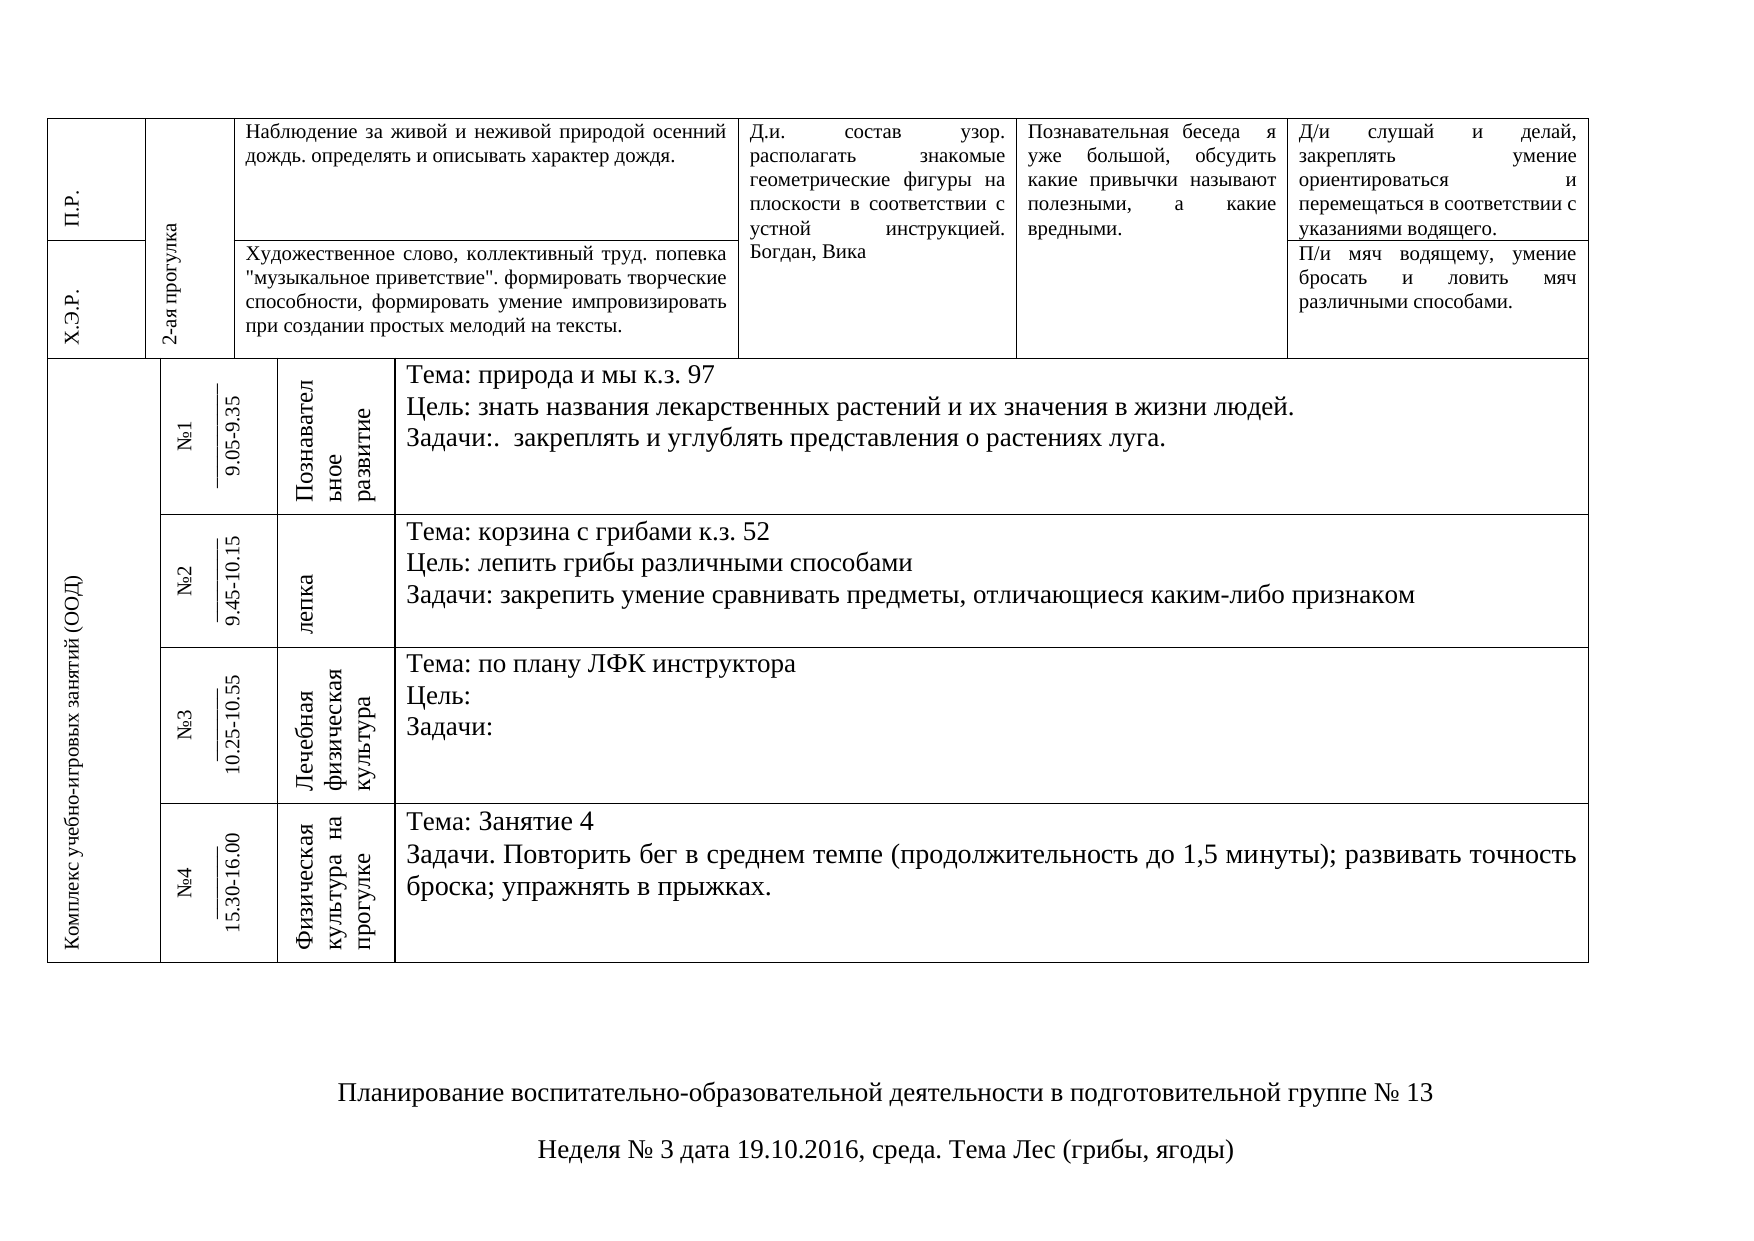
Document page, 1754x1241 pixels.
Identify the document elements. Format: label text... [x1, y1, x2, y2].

table_cell Художественное слово, коллективный труд. попевка "музыкальное приветствие". формировать творческие способности, формировать умение импровизировать при создании простых мелодий на тексты. [235, 241, 738, 358]
text Планирование воспитательно-образовательной деятельности в подготовительной группе № 13 [59, 1076, 1713, 1107]
table_cell Физическая культура на прогулке [278, 804, 394, 962]
table_cell №1 __________ 9.05-9.35 [161, 359, 277, 514]
table_cell Тема: по плану ЛФК инструктора Цель: Задачи: [396, 648, 1588, 803]
table_cell П.Р. [48, 119, 145, 239]
table_cell №3 _______ 10.25-10.55 [161, 648, 277, 803]
table_cell №4 _______ 15.30-16.00 [161, 804, 277, 962]
text Неделя № 3 дата 19.10.2016, среда. Тема Лес (грибы, ягоды) [59, 1133, 1713, 1164]
table_cell №2 ________ 9.45-10.15 [161, 515, 277, 647]
table_cell лепка [278, 515, 394, 647]
table_cell Х.Э.Р. [48, 241, 145, 358]
table_cell 2-ая прогулка [146, 119, 234, 358]
table_cell Лечебная физическая культура [278, 648, 394, 803]
table_cell Комплекс учебно-игровых занятий (ООД) [48, 359, 160, 962]
table_cell Познавательная беседа я уже большой, обсудить какие привычки называют полезными, а какие вредными. [1017, 119, 1287, 358]
table_cell Тема: природа и мы к.з. 97 Цель: знать названия лекарственных растений и их значения в жизни людей. Задачи:. закреплять и углублять представления о растениях луга. [396, 359, 1588, 514]
table_cell Д.и. состав узор. располагать знакомые геометрические фигуры на плоскости в соответствии с устной инструкцией. Богдан, Вика [739, 119, 1016, 358]
table_cell Наблюдение за живой и неживой природой осенний дождь. определять и описывать характер дождя. [235, 119, 738, 239]
table_cell Д/и слушай и делай, закреплять умение ориентироваться и перемещаться в соответствии с указаниями водящего. [1288, 119, 1588, 239]
table_cell П/и мяч водящему, умение бросать и ловить мяч различными способами. [1288, 241, 1588, 358]
table_cell Тема: Занятие 4 Задачи. Повторить бег в среднем темпе (продолжительность до 1,5 минуты); развивать точность броска; упражнять в прыжках. [396, 804, 1588, 962]
table_cell Тема: корзина с грибами к.з. 52 Цель: лепить грибы различными способами Задачи: закрепить умение сравнивать предметы, отличающиеся каким-либо признаком [396, 515, 1588, 647]
table_cell Познавательное развитие [278, 359, 394, 514]
